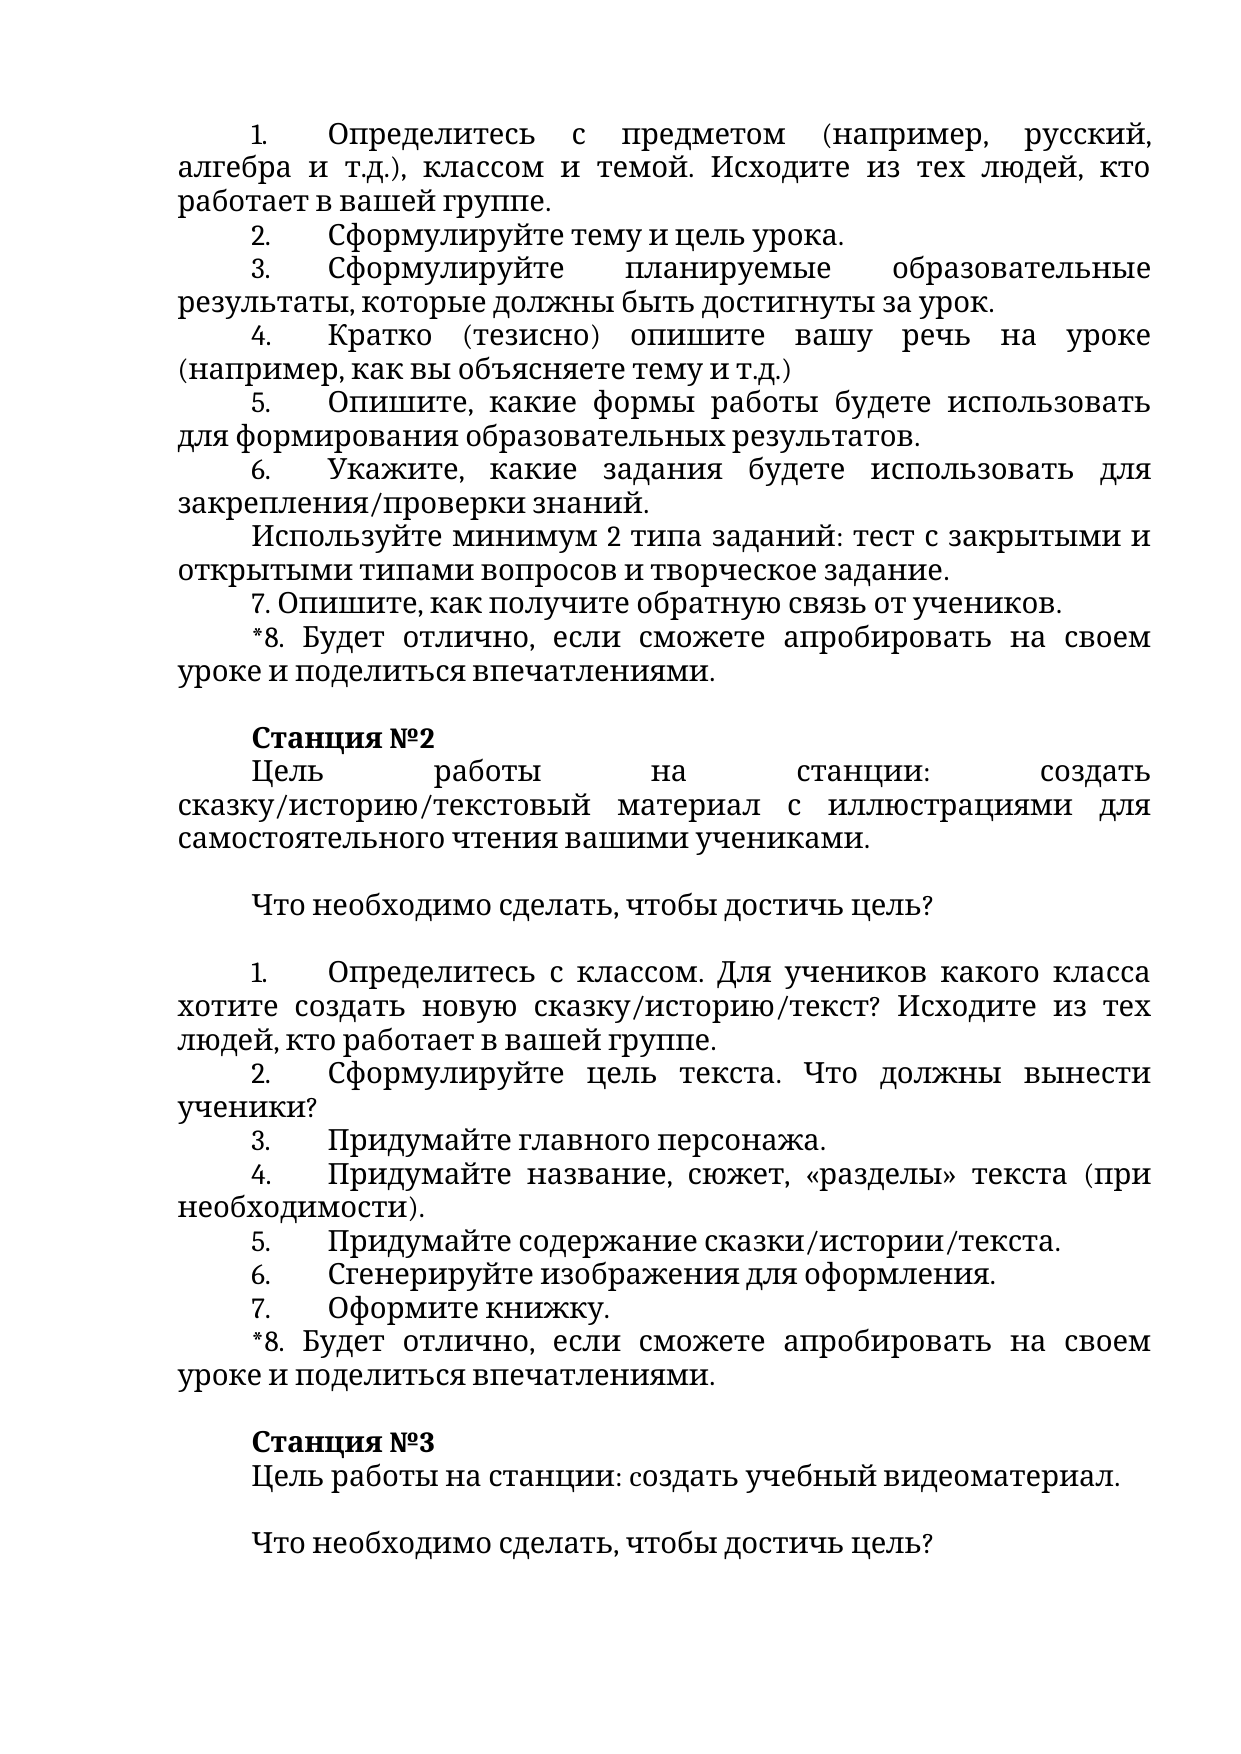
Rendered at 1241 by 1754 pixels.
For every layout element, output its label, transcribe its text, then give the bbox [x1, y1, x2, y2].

list Придумайте содержание сказки/истории/текста. [177, 1225, 1152, 1258]
list Укажите, какие задания будете использовать для закрепления/проверки знаний. [177, 453, 1152, 521]
text Станция №3 [177, 1426, 1152, 1460]
text Используйте минимум 2 типа заданий: тест с закрытыми и открытыми типами вопросов и творческое задание. [177, 521, 1152, 588]
list Сформулируйте цель текста. Что должны вынести ученики? [177, 1057, 1152, 1124]
list Определитесь с классом. Для учеников какого класса хотите создать новую сказку/историю/текст? Исходите из тех людей, кто работает в вашей группе. [177, 957, 1152, 1057]
list Определитесь с предметом (например, русский, алгебра и т.д.), классом и темой. Исходите из тех людей, кто работает в вашей группе. [177, 118, 1152, 219]
text *8. Будет отлично, если сможете апробировать на своем уроке и поделиться впечатлениями. [177, 621, 1152, 688]
list Опишите, какие формы работы будете использовать для формирования образовательных результатов. [177, 386, 1152, 453]
list Сформулируйте тему и цель урока. [177, 219, 1152, 252]
list Кратко (тезисно) опишите вашу речь на уроке (например, как вы объясняете тему и т.д.) [177, 319, 1152, 386]
text Станция №2 [177, 722, 1152, 755]
text Что необходимо сделать, чтобы достичь цель? [177, 1527, 1152, 1560]
text 7. Опишите, как получите обратную связь от учеников. [177, 588, 1152, 621]
text Цель работы на станции: cоздать учебный видеоматериал. [177, 1460, 1152, 1493]
list Сгенерируйте изображения для оформления. [177, 1258, 1152, 1292]
list Придумайте главного персонажа. [177, 1124, 1152, 1158]
list Придумайте название, сюжет, «разделы» текста (при необходимости). [177, 1158, 1152, 1225]
list Оформите книжку. [177, 1292, 1152, 1326]
text *8. Будет отлично, если сможете апробировать на своем уроке и поделиться впечатлениями. [177, 1326, 1152, 1393]
text Цель работы на станции: создать сказку/историю/текстовый материал с иллюстрациями для самостоятельного чтения вашими учениками. [177, 755, 1152, 856]
list Сформулируйте планируемые образовательные результаты, которые должны быть достигнуты за урок. [177, 252, 1152, 319]
text Что необходимо сделать, чтобы достичь цель? [177, 889, 1152, 923]
